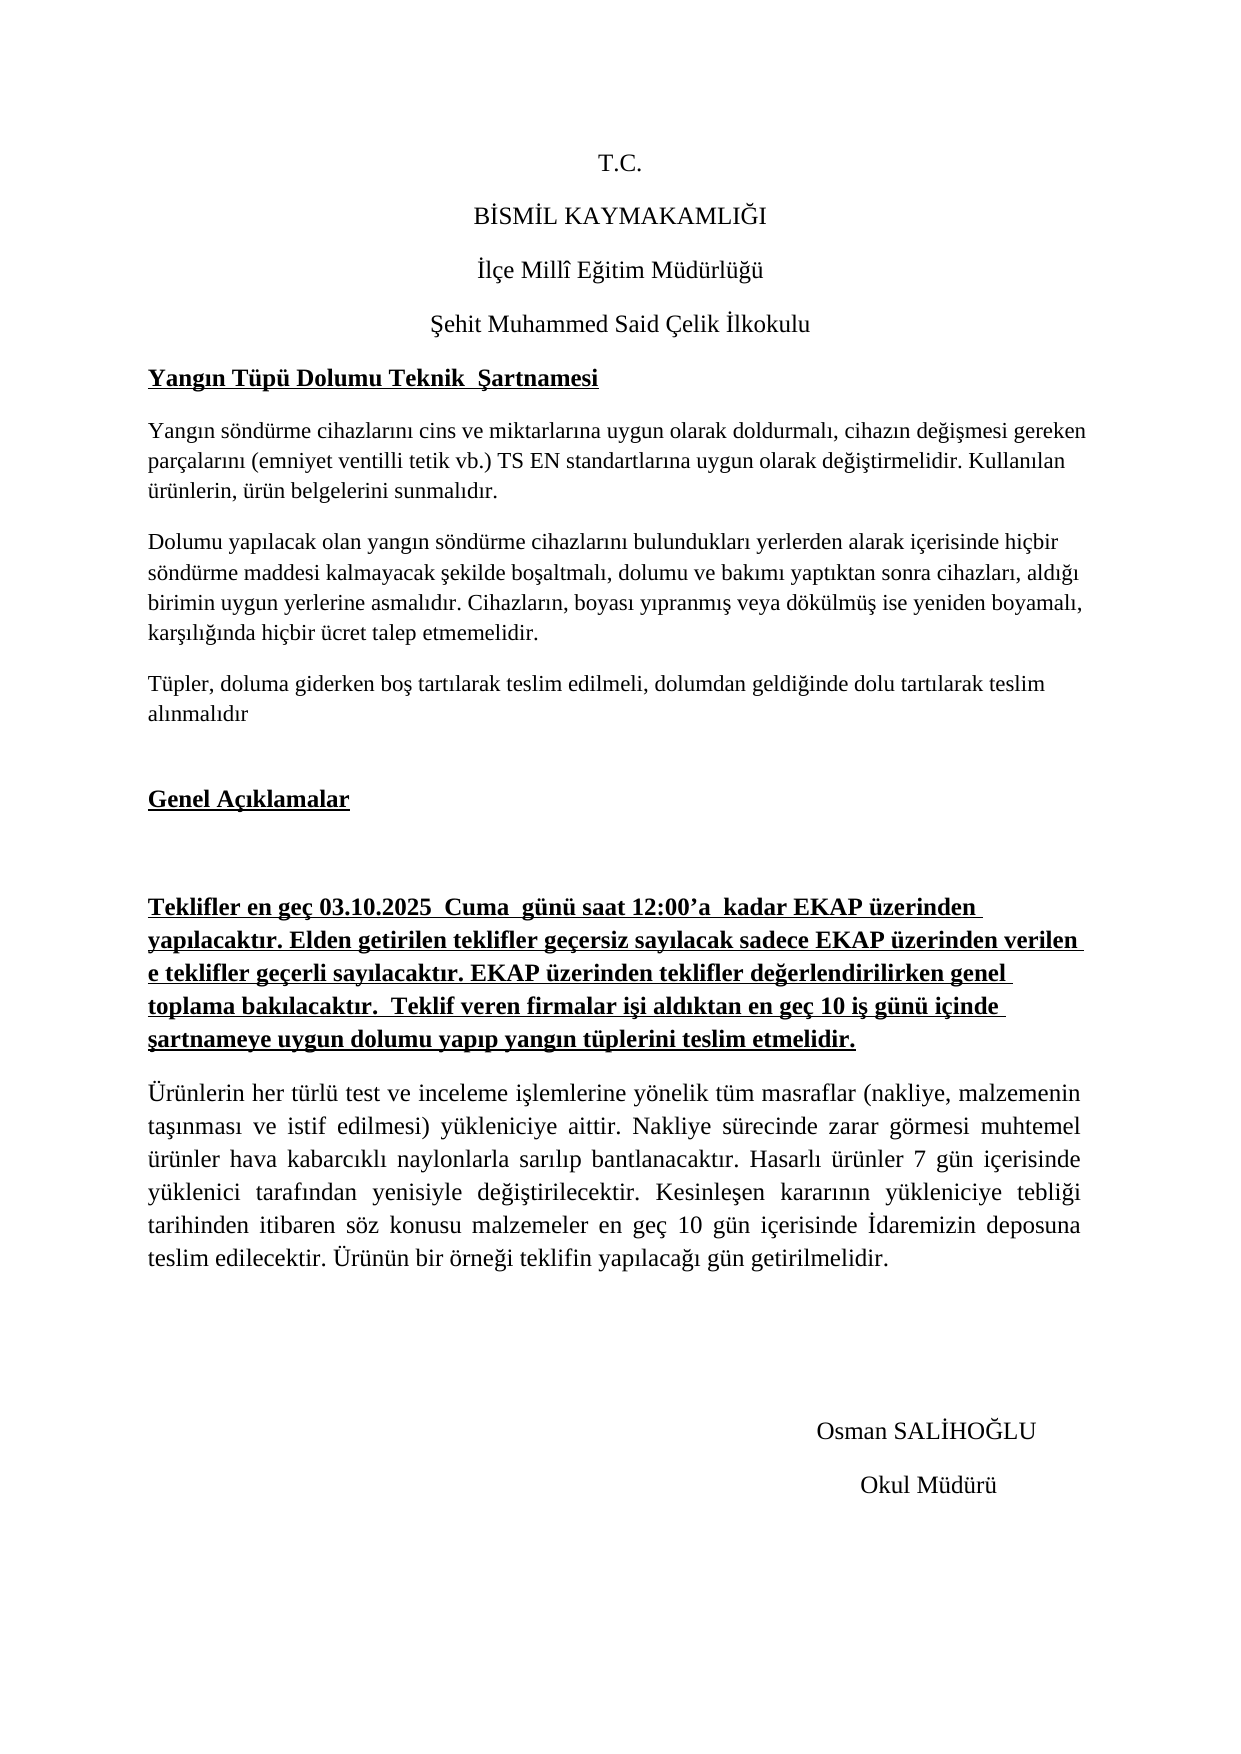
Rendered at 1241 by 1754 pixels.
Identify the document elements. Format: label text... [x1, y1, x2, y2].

text Yangın Tüpü Dolumu Teknik Şartnamesi [148, 363, 1093, 392]
text Yangın söndürme cihazlarını cins ve miktarlarına uygun olarak doldurmalı, cihazın değişmesi gereken parçalarını (emniyet ventilli tetik vb.) TS EN standartlarına uygun olarak değiştirmelidir. Kullanılan ürünlerin, ürün belgelerini sunmalıdır. [148, 417, 1093, 504]
text Okul Müdürü [148, 1470, 1093, 1498]
text Osman SALİHOĞLU [148, 1416, 1093, 1444]
text Teklifler en geç 03.10.2025 Cuma günü saat 12:00’a kadar EKAP üzerinden yapılacaktır. Elden getirilen teklifler geçersiz sayılacak sadece EKAP üzerinden verilen e teklifler geçerli sayılacaktır. EKAP üzerinden teklifler değerlendirilirken genel toplama bakılacaktır. Teklif veren firmalar işi aldıktan en geç 10 iş günü içinde şartnameye uygun dolumu yapıp yangın tüplerini teslim etmelidir. [148, 892, 1093, 1053]
text Ürünlerin her türlü test ve inceleme işlemlerine yönelik tüm masraflar (nakliye, malzemenin taşınması ve istif edilmesi) yükleniciye aittir. Nakliye sürecinde zarar görmesi muhtemel ürünler hava kabarcıklı naylonlarla sarılıp bantlanacaktır. Hasarlı ürünler 7 gün içerisinde yüklenici tarafından yenisiyle değiştirilecektir. Kesinleşen kararının yükleniciye tebliği tarihinden itibaren söz konusu malzemeler en geç 10 gün içerisinde İdaremizin deposuna teslim edilecektir. Ürünün bir örneği teklifin yapılacağı gün getirilmelidir. [148, 1078, 1082, 1272]
text T.C. [148, 148, 1093, 176]
text Genel Açıklamalar [148, 784, 1093, 813]
text İlçe Millî Eğitim Müdürlüğü [148, 255, 1093, 284]
text Tüpler, doluma giderken boş tartılarak teslim edilmeli, dolumdan geldiğinde dolu tartılarak teslim alınmalıdır [148, 670, 1093, 727]
text Dolumu yapılacak olan yangın söndürme cihazlarını bulundukları yerlerden alarak içerisinde hiçbir söndürme maddesi kalmayacak şekilde boşaltmalı, dolumu ve bakımı yaptıktan sonra cihazları, aldığı birimin uygun yerlerine asmalıdır. Cihazların, boyası yıpranmış veya dökülmüş ise yeniden boyamalı, karşılığında hiçbir ücret talep etmemelidir. [148, 528, 1093, 645]
text Şehit Muhammed Said Çelik İlkokulu [148, 309, 1093, 338]
text BİSMİL KAYMAKAMLIĞI [148, 201, 1093, 230]
